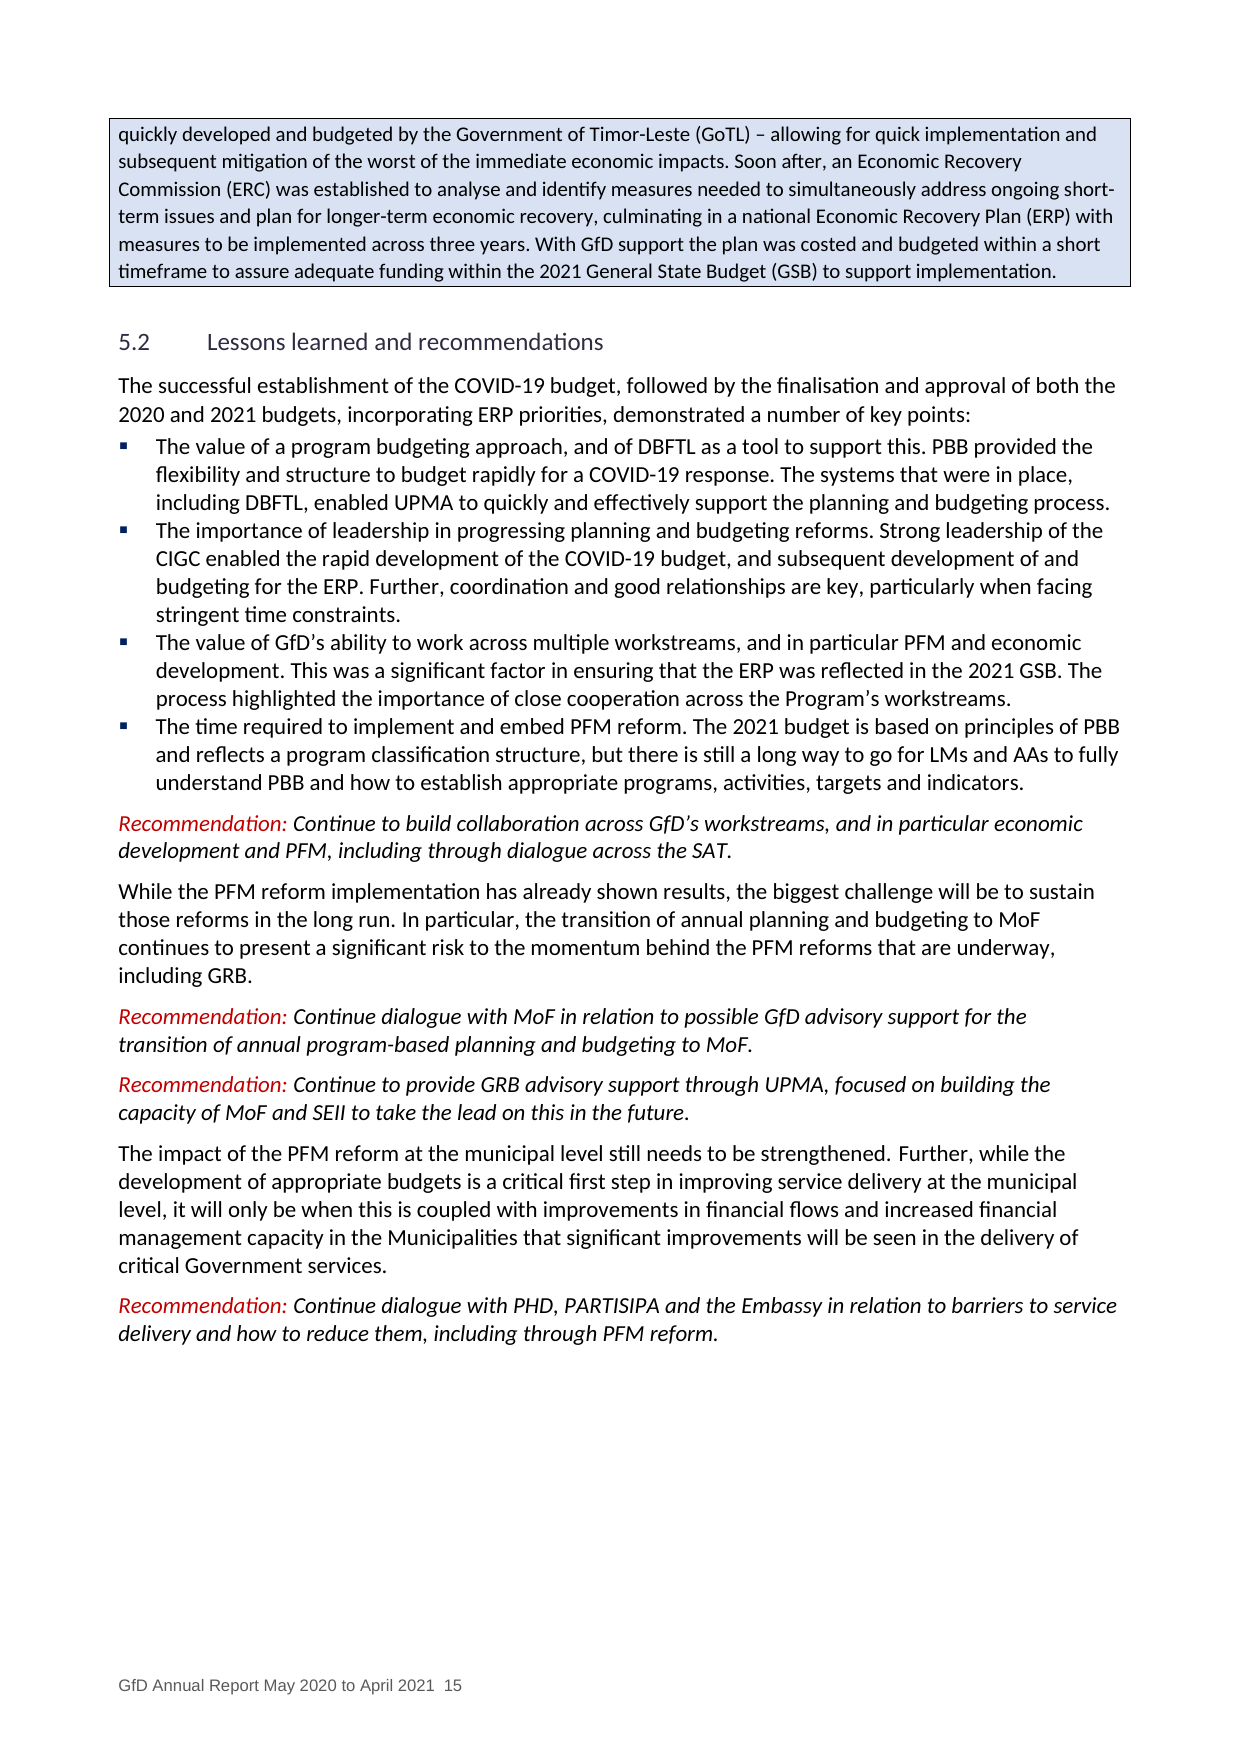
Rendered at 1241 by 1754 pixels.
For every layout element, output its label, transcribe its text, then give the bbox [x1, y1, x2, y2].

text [110, 119, 1130, 286]
text While the PFM reform implementation has already shown results, the biggest challenge will be to sustain those reforms in the long run. In particular, the transition of annual planning and budgeting to MoF continues to present a significant risk to the momentum behind the PFM reforms that are underway, including GRB. [118, 877, 1122, 989]
text Recommendation: Continue to build collaboration across GfD’s workstreams, and in particular economic development and PFM, including through dialogue across the SAT. [118, 809, 1122, 865]
list The value of a program budgeting approach, and of DBFTL as a tool to support this. PBB provided the flexibility and structure to budget rapidly for a COVID-19 response. The systems that were in place, including DBFTL, enabled UPMA to quickly and effectively support the planning and budgeting process. [118, 432, 1122, 516]
list The importance of leadership in progressing planning and budgeting reforms. Strong leadership of the CIGC enabled the rapid development of the COVID-19 budget, and subsequent development of and budgeting for the ERP. Further, coordination and good relationships are key, particularly when facing stringent time constraints. [118, 516, 1122, 628]
list The time required to implement and embed PFM reform. The 2021 budget is based on principles of PBB and reflects a program classification structure, but there is still a long way to go for LMs and AAs to fully understand PBB and how to establish appropriate programs, activities, targets and indicators. [118, 712, 1122, 796]
text The impact of the PFM reform at the municipal level still needs to be strengthened. Further, while the development of appropriate budgets is a critical first step in improving service delivery at the municipal level, it will only be when this is coupled with improvements in financial flows and increased financial management capacity in the Municipalities that significant improvements will be seen in the delivery of critical Government services. [118, 1139, 1122, 1279]
subtitle Lessons learned and recommendations [118, 326, 1122, 357]
list The value of GfD’s ability to work across multiple workstreams, and in particular PFM and economic development. This was a significant factor in ensuring that the ERP was reflected in the 2021 GSB. The process highlighted the importance of close cooperation across the Program’s workstreams. [118, 628, 1122, 712]
text Recommendation: Continue to provide GRB advisory support through UPMA, focused on building the capacity of MoF and SEII to take the lead on this in the future. [118, 1070, 1122, 1126]
text Recommendation: Continue dialogue with PHD, PARTISIPA and the Embassy in relation to barriers to service delivery and how to reduce them, including through PFM reform. [118, 1291, 1122, 1347]
text The successful establishment of the COVID-19 budget, followed by the finalisation and approval of both the 2020 and 2021 budgets, incorporating ERP priorities, demonstrated a number of key points: [118, 372, 1122, 428]
text Recommendation: Continue dialogue with MoF in relation to possible GfD advisory support for the transition of annual program-based planning and budgeting to MoF. [118, 1002, 1122, 1058]
